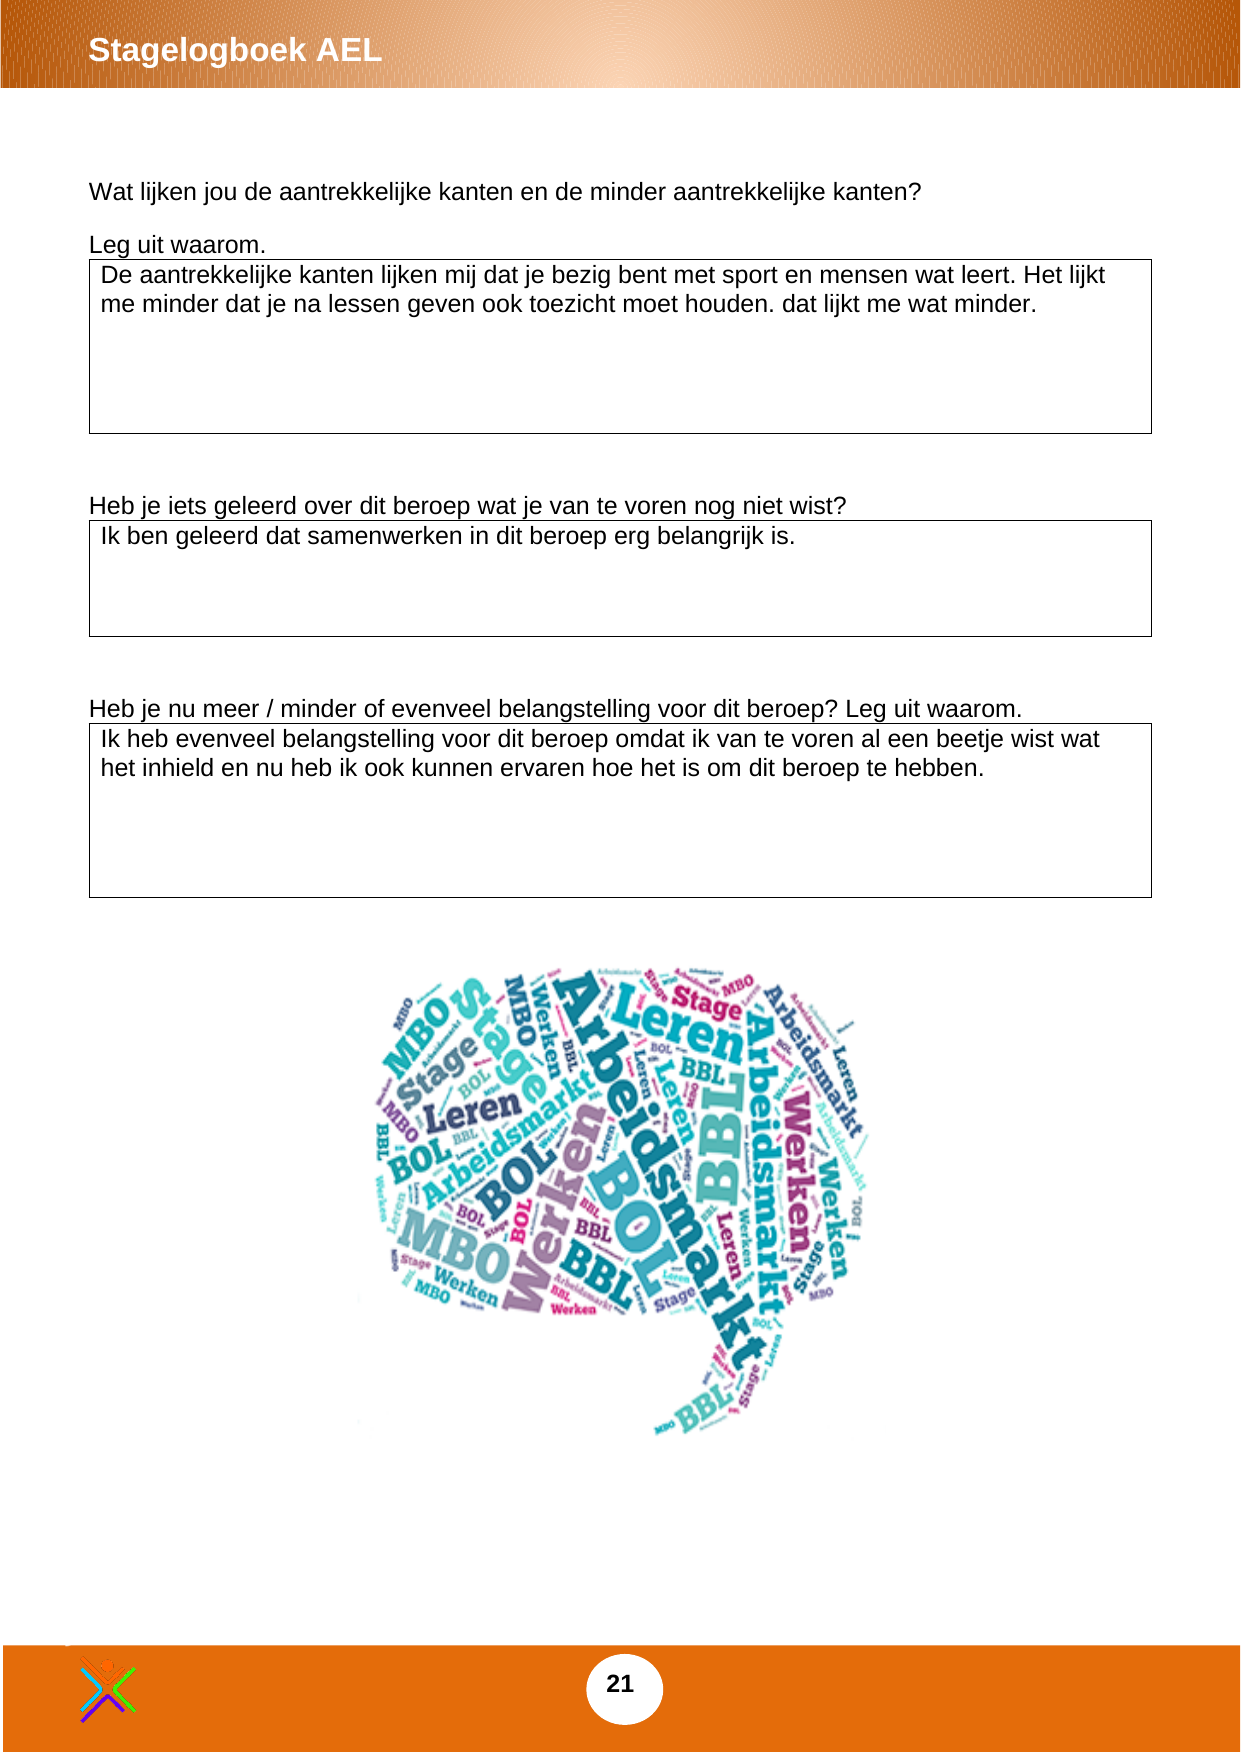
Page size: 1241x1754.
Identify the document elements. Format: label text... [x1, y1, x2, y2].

text Wat lijken jou de aantrekkelijke kanten en de minder aantrekkelijke kanten? [89, 176, 1152, 205]
table_header Ik heb evenveel belangstelling voor dit beroep omdat ik van te voren al een beetje wist wat het inhield en nu heb ik ook kunnen ervaren hoe het is om dit beroep te hebben. [90, 724, 1151, 897]
table_header De aantrekkelijke kanten lijken mij dat je bezig bent met sport en mensen wat leert. Het lijkt me minder dat je na lessen geven ook toezicht moet houden. dat lijkt me wat minder. [90, 260, 1151, 433]
picture [354, 955, 886, 1450]
text Leg uit waarom. [89, 230, 1152, 259]
picture [65, 1645, 143, 1726]
text Heb je iets geleerd over dit beroep wat je van te voren nog niet wist? [89, 491, 1152, 520]
text Heb je nu meer / minder of evenveel belangstelling voor dit beroep? Leg uit waarom. [89, 694, 1152, 723]
table_header Ik ben geleerd dat samenwerken in dit beroep erg belangrijk is. [90, 521, 1151, 636]
